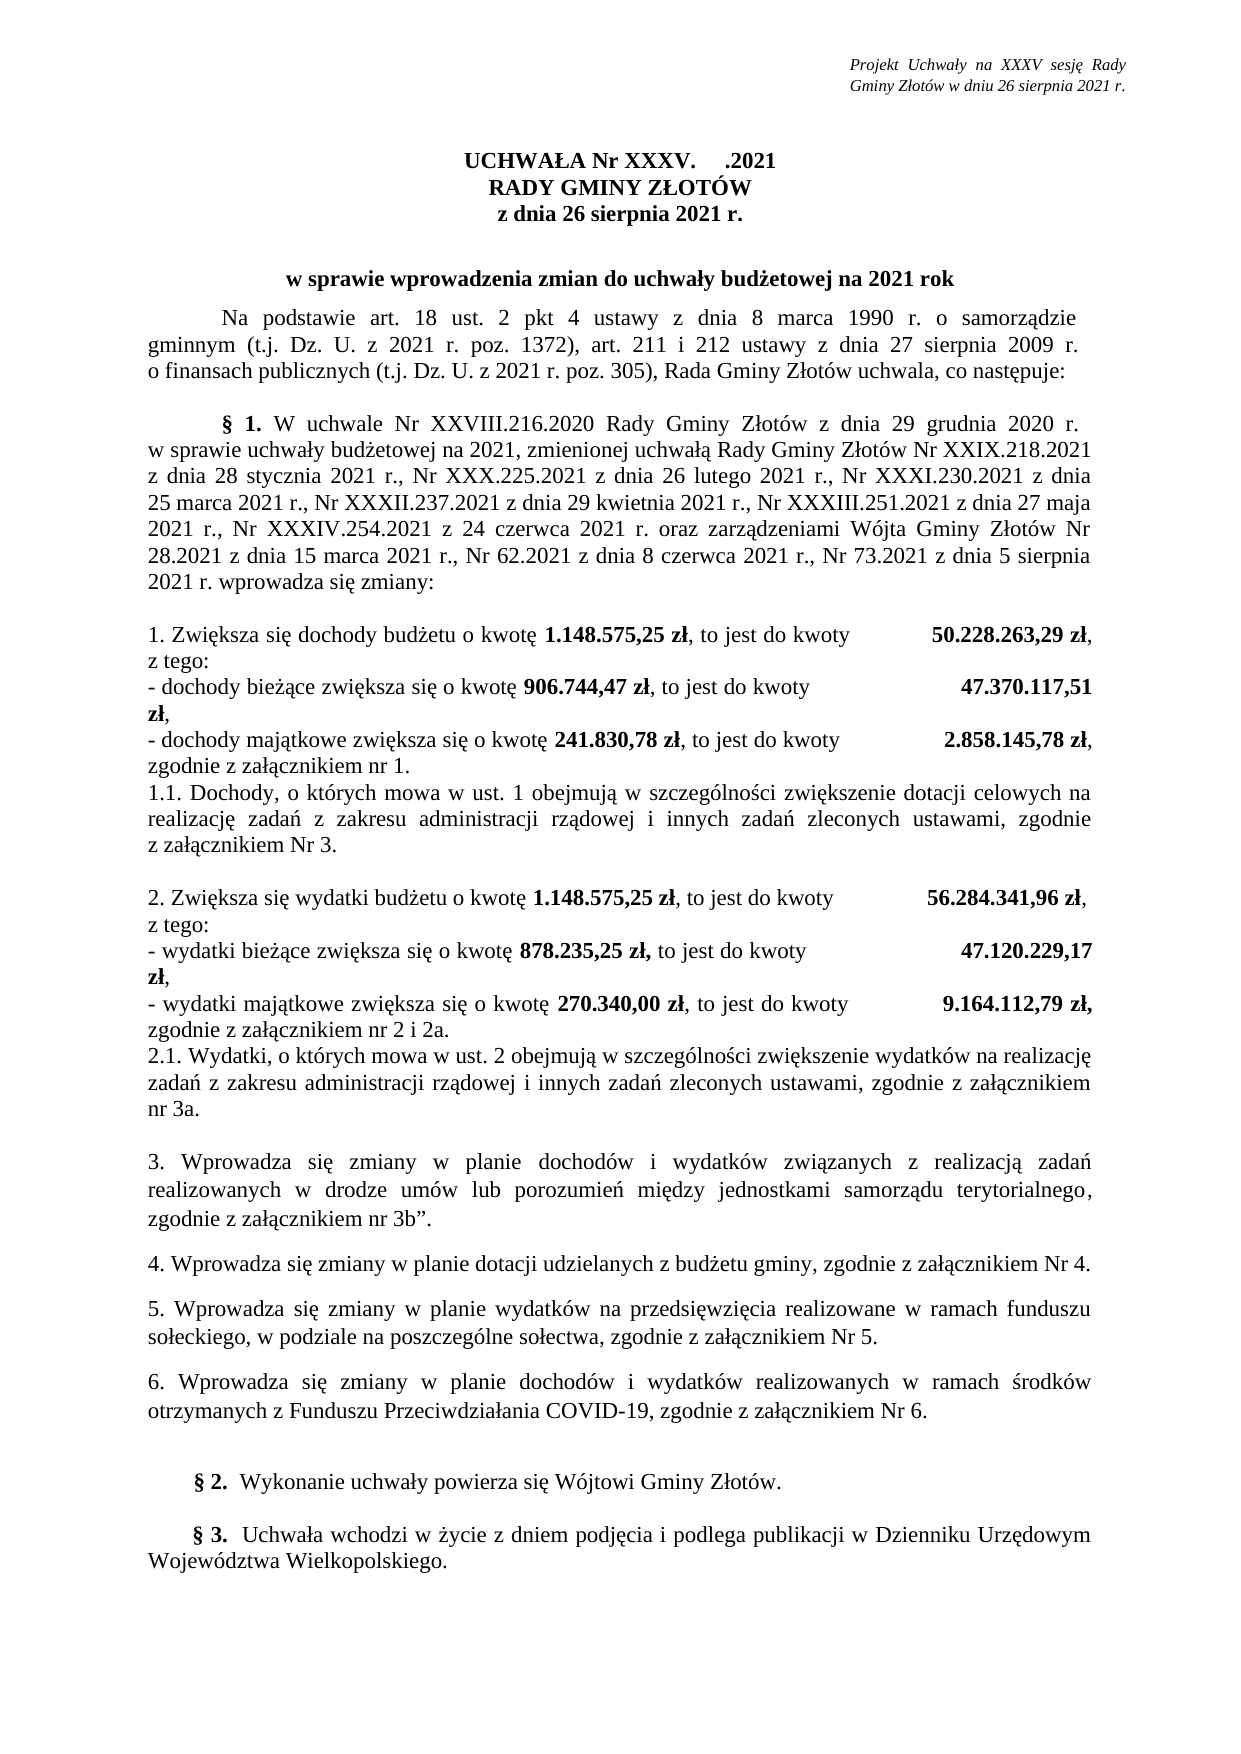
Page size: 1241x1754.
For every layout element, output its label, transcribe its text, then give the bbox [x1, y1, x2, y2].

text Projekt Uchwały na XXXV sesję Rady Gminy Złotów w dniu 26 sierpnia 2021 r. [849, 55, 1127, 94]
text - dochody bieżące zwiększa się o kwotę 906.744,47 zł, to jest do kwoty 47.370.117,51 zł, [148, 673, 1093, 726]
text 5. Wprowadza się zmiany w planie wydatków na przedsięwzięcia realizowane w ramach funduszu sołeckiego, w podziale na poszczególne sołectwa, zgodnie z załącznikiem Nr 5. [148, 1295, 1093, 1350]
text § 1. W uchwale Nr XXVIII.216.2020 Rady Gminy Złotów z dnia 29 grudnia 2020 r. w sprawie uchwały budżetowej na 2021, zmienionej uchwałą Rady Gminy Złotów Nr XXIX.218.2021 z dnia 28 stycznia 2021 r., Nr XXX.225.2021 z dnia 26 lutego 2021 r., Nr XXXI.230.2021 z dnia 25 marca 2021 r., Nr XXXII.237.2021 z dnia 29 kwietnia 2021 r., Nr XXXIII.251.2021 z dnia 27 maja 2021 r., Nr XXXIV.254.2021 z 24 czerwca 2021 r. oraz zarządzeniami Wójta Gminy Złotów Nr 28.2021 z dnia 15 marca 2021 r., Nr 62.2021 z dnia 8 czerwca 2021 r., Nr 73.2021 z dnia 5 sierpnia 2021 r. wprowadza się zmiany: [148, 410, 1093, 594]
text 2. Zwiększa się wydatki budżetu o kwotę 1.148.575,25 zł, to jest do kwoty 56.284.341,96 zł, z tego: [148, 884, 1093, 937]
text RADY GMINY ZŁOTÓW [148, 174, 1093, 200]
text § 2. Wykonanie uchwały powierza się Wójtowi Gminy Złotów. [148, 1468, 1093, 1495]
text w sprawie wprowadzenia zmian do uchwały budżetowej na 2021 rok [148, 265, 1093, 291]
text UCHWAŁA Nr XXXV. .2021 [148, 148, 1093, 174]
text 6. Wprowadza się zmiany w planie dochodów i wydatków realizowanych w ramach środków otrzymanych z Funduszu Przeciwdziałania COVID-19, zgodnie z załącznikiem Nr 6. [148, 1368, 1093, 1423]
text - wydatki bieżące zwiększa się o kwotę 878.235,25 zł, to jest do kwoty 47.120.229,17 zł, [148, 937, 1093, 990]
text z dnia 26 sierpnia 2021 r. [148, 200, 1093, 227]
text 2.1. Wydatki, o których mowa w ust. 2 obejmują w szczególności zwiększenie wydatków na realizację zadań z zakresu administracji rządowej i innych zadań zleconych ustawami, zgodnie z załącznikiem nr 3a. [148, 1042, 1093, 1121]
text 1.1. Dochody, o których mowa w ust. 1 obejmują w szczególności zwiększenie dotacji celowych na realizację zadań z zakresu administracji rządowej i innych zadań zleconych ustawami, zgodnie z załącznikiem Nr 3. [148, 779, 1093, 858]
text - dochody majątkowe zwiększa się o kwotę 241.830,78 zł, to jest do kwoty 2.858.145,78 zł, zgodnie z załącznikiem nr 1. [148, 726, 1093, 779]
text Na podstawie art. 18 ust. 2 pkt 4 ustawy z dnia 8 marca 1990 r. o samorządzie gminnym (t.j. Dz. U. z 2021 r. poz. 1372), art. 211 i 212 ustawy z dnia 27 sierpnia 2009 r. o finansach publicznych (t.j. Dz. U. z 2021 r. poz. 305), Rada Gminy Złotów uchwala, co następuje: [148, 304, 1093, 383]
text 4. Wprowadza się zmiany w planie dotacji udzielanych z budżetu gminy, zgodnie z załącznikiem Nr 4. [148, 1250, 1093, 1276]
text § 3. Uchwała wchodzi w życie z dniem podjęcia i podlega publikacji w Dzienniku Urzędowym Województwa Wielkopolskiego. [148, 1521, 1093, 1574]
text - wydatki majątkowe zwiększa się o kwotę 270.340,00 zł, to jest do kwoty 9.164.112,79 zł, zgodnie z załącznikiem nr 2 i 2a. [148, 990, 1093, 1042]
text 1. Zwiększa się dochody budżetu o kwotę 1.148.575,25 zł, to jest do kwoty 50.228.263,29 zł, z tego: [148, 621, 1093, 673]
text 3. Wprowadza się zmiany w planie dochodów i wydatków związanych z realizacją zadań realizowanych w drodze umów lub porozumień między jednostkami samorządu terytorialnego, zgodnie z załącznikiem nr 3b”. [148, 1148, 1093, 1231]
